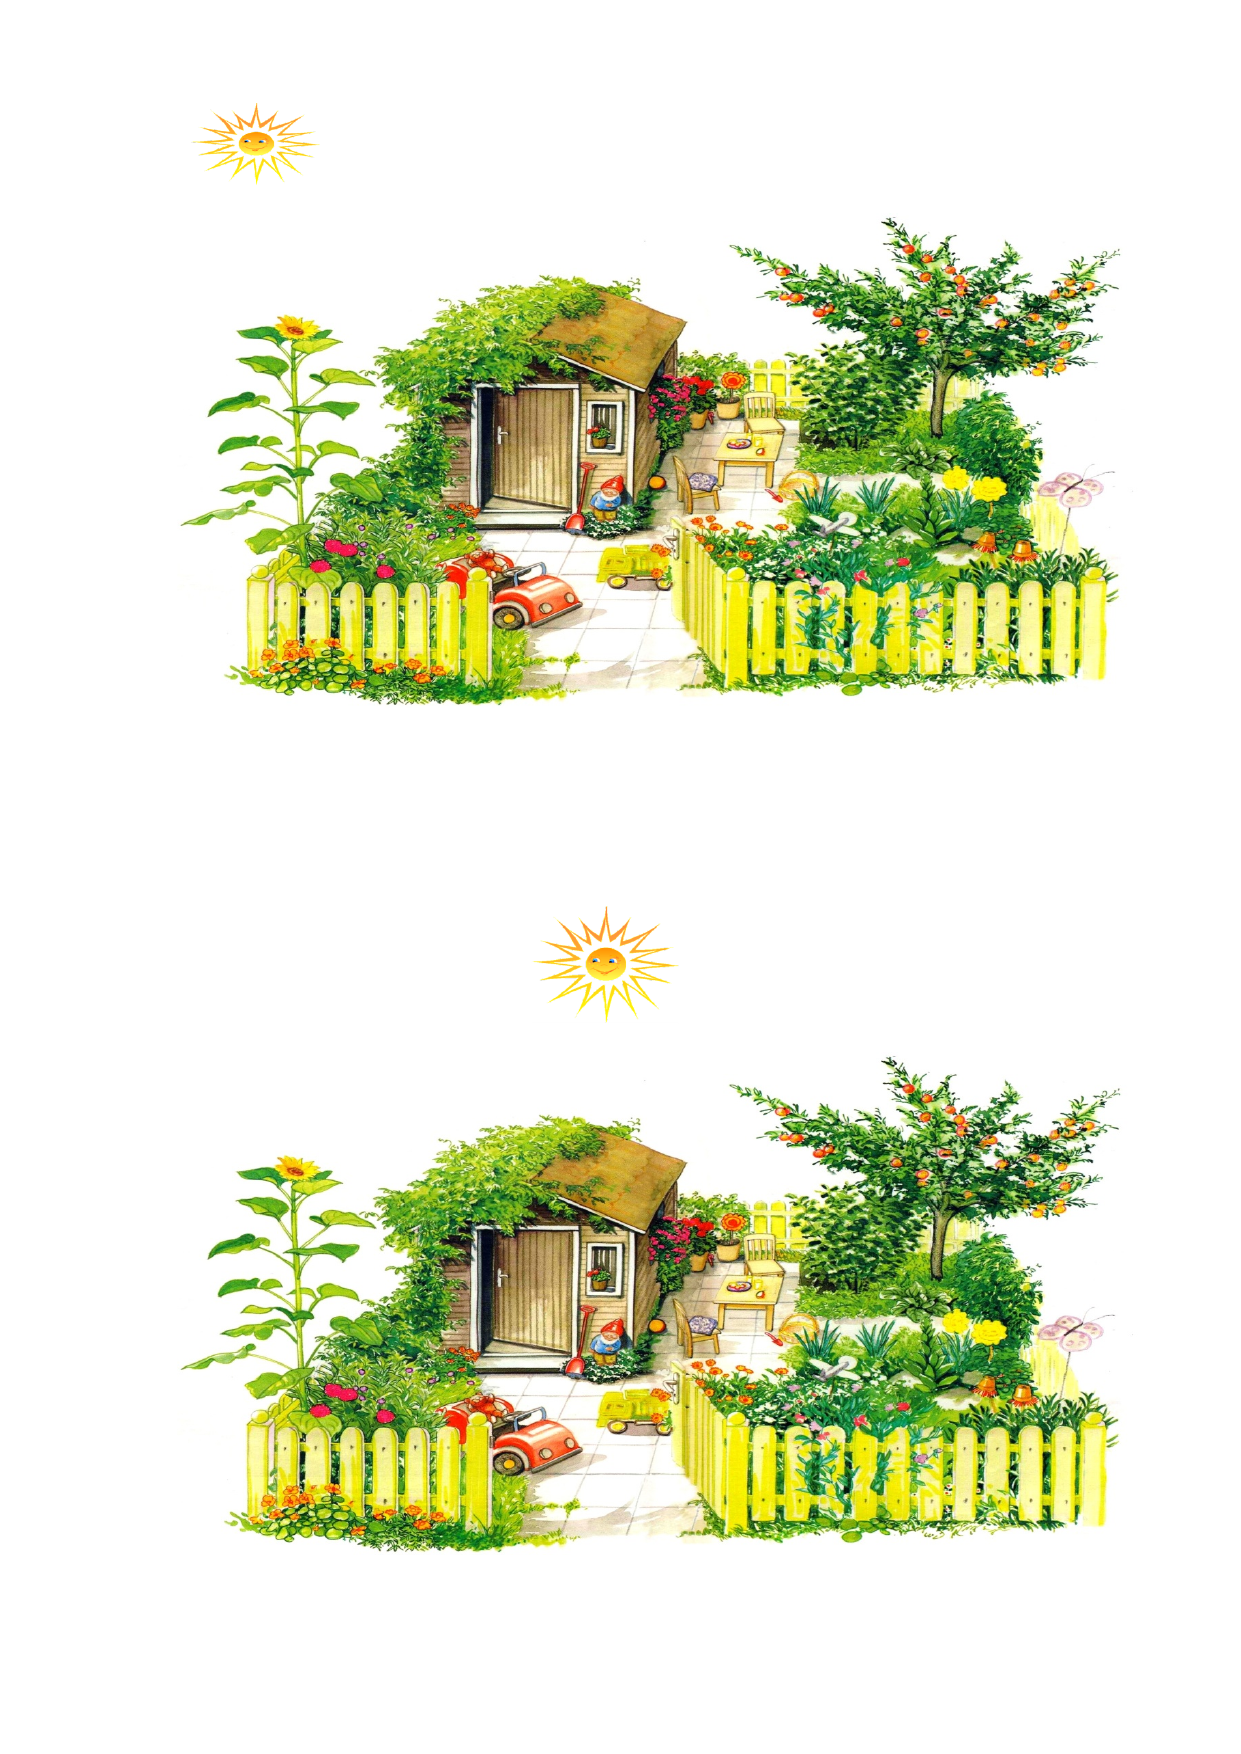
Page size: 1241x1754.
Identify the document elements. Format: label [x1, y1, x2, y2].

picture [177, 213, 1152, 708]
picture [185, 101, 324, 188]
picture [177, 1052, 1152, 1555]
picture [525, 905, 683, 1027]
